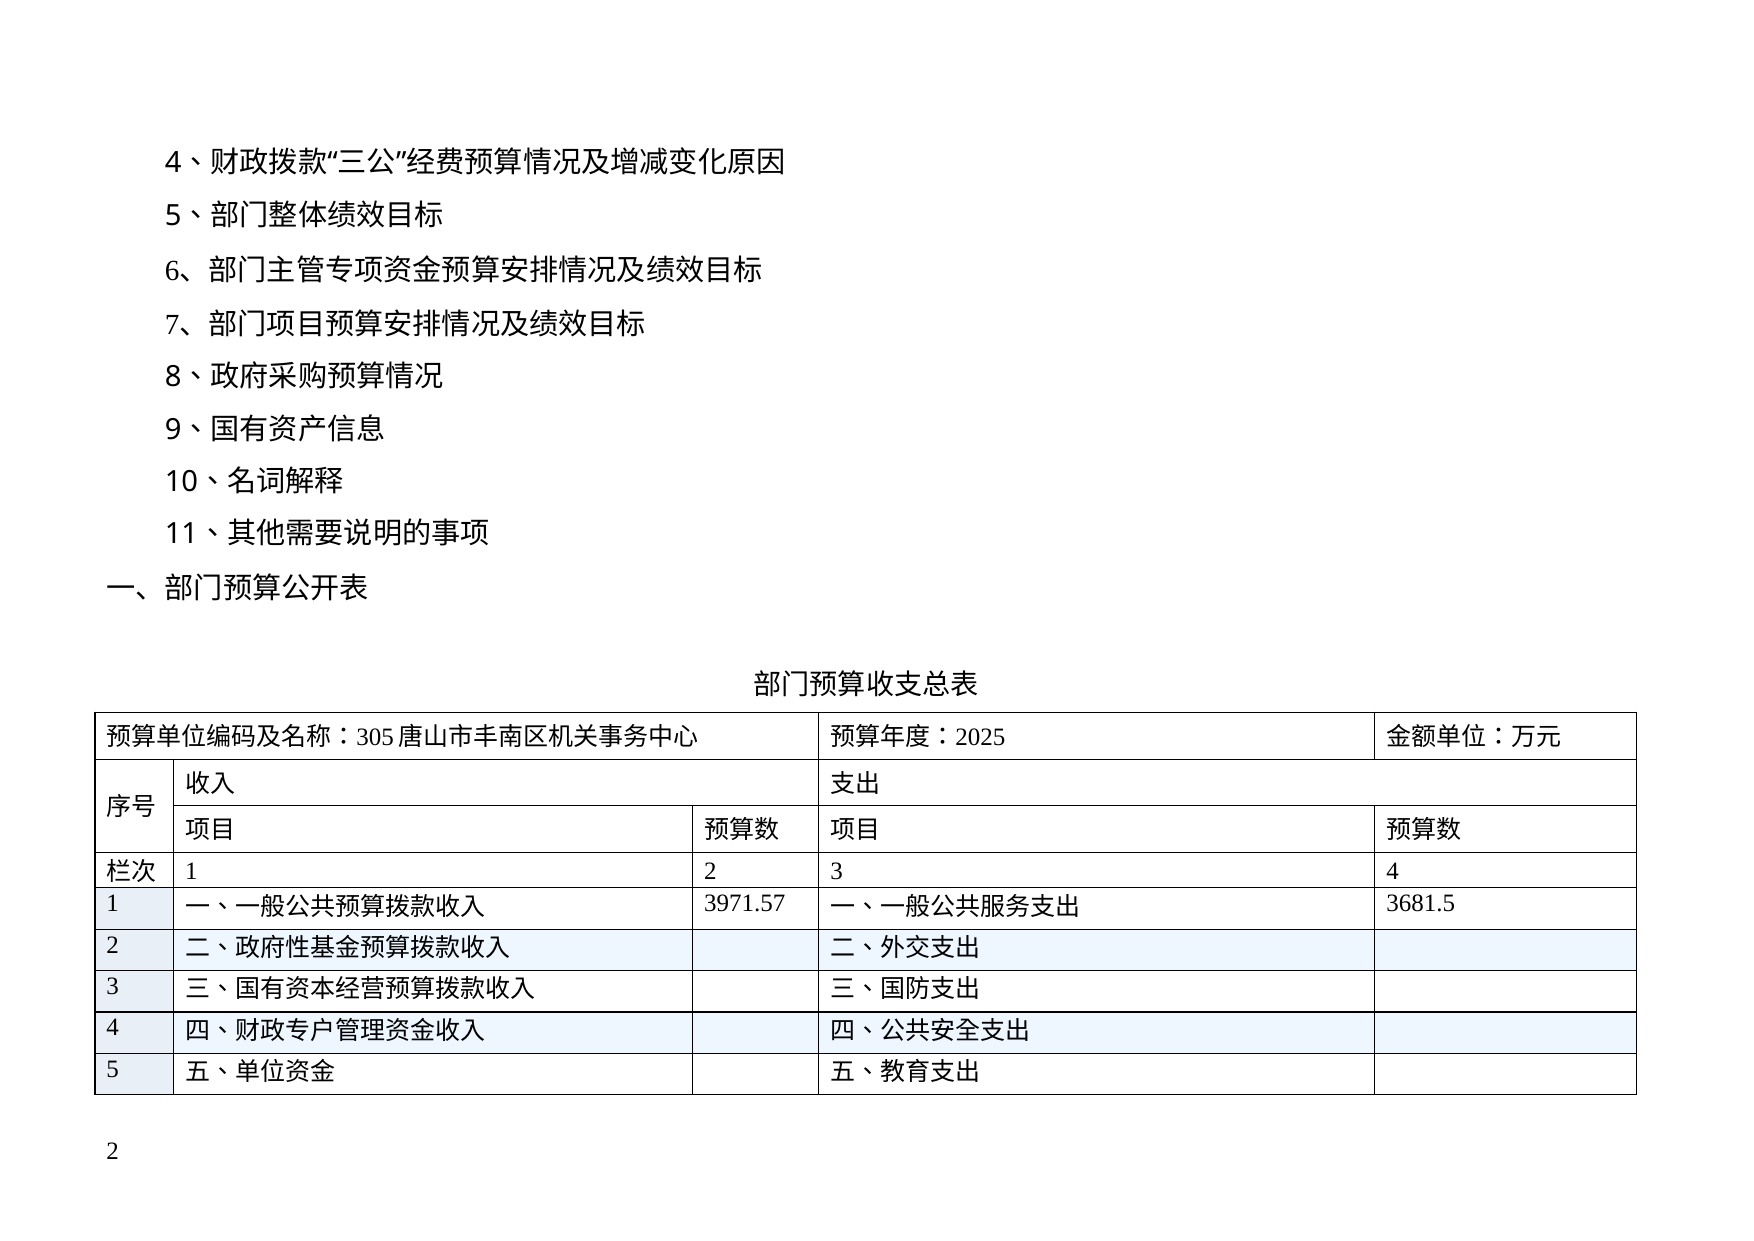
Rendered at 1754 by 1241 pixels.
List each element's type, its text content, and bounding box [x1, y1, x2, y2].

table_cell 收入 [174, 760, 818, 805]
table_cell 二、外交支出 [819, 930, 1374, 970]
table_cell 一、一般公共预算拨款收入 [174, 888, 692, 929]
table_cell 预算数 [693, 806, 818, 852]
table_cell 2 [96, 930, 173, 970]
table_cell 项目 [819, 806, 1374, 852]
table_cell 预算数 [1375, 806, 1636, 852]
table_cell 1 [96, 888, 173, 929]
text 6、部门主管专项资金预算安排情况及绩效目标 [106, 246, 1648, 288]
table_cell 3971.57 [693, 888, 818, 929]
table_cell 五、教育支出 [819, 1054, 1374, 1094]
text 一、部门预算公开表 [106, 564, 1648, 607]
table_cell 三、国防支出 [819, 971, 1374, 1011]
table_cell 4 [1375, 853, 1636, 887]
table_cell 3 [819, 853, 1374, 887]
table_cell [693, 1013, 818, 1053]
table_cell 五、单位资金 [174, 1054, 692, 1094]
text 11、其他需要说明的事项 [106, 512, 1648, 552]
text 8、政府采购预算情况 [106, 356, 1648, 395]
table_cell 金额单位：万元 [1375, 713, 1636, 758]
table_cell 栏次 [96, 853, 173, 887]
table_cell 预算年度：2025 [819, 713, 1374, 758]
table_cell [693, 971, 818, 1011]
text 4、财政拨款“三公”经费预算情况及增减变化原因 [106, 142, 1648, 181]
table_cell 4 [96, 1013, 173, 1053]
table_header 部门预算收支总表 [95, 652, 1636, 712]
text 10、名词解释 [106, 460, 1648, 500]
table_cell 项目 [174, 806, 692, 852]
table_cell [1375, 971, 1636, 1011]
table_cell 支出 [819, 760, 1636, 805]
table_cell [693, 930, 818, 970]
table_cell 序号 [96, 760, 173, 852]
table_cell 二、政府性基金预算拨款收入 [174, 930, 692, 970]
text 7、部门项目预算安排情况及绩效目标 [106, 301, 1648, 343]
text 9、国有资产信息 [106, 408, 1648, 448]
table_cell 1 [174, 853, 692, 887]
table_cell [1375, 1013, 1636, 1053]
table_cell 2 [693, 853, 818, 887]
table_cell 3681.5 [1375, 888, 1636, 929]
table_cell [1375, 930, 1636, 970]
table_cell [693, 1054, 818, 1094]
table_cell 三、国有资本经营预算拨款收入 [174, 971, 692, 1011]
table_cell 四、公共安全支出 [819, 1013, 1374, 1053]
table_cell 四、财政专户管理资金收入 [174, 1013, 692, 1053]
table_cell 3 [96, 971, 173, 1011]
table_cell 5 [96, 1054, 173, 1094]
table_cell [1375, 1054, 1636, 1094]
table_cell 一、一般公共服务支出 [819, 888, 1374, 929]
table_cell 预算单位编码及名称：305唐山市丰南区机关事务中心 [96, 713, 818, 758]
text 5、部门整体绩效目标 [106, 194, 1648, 234]
